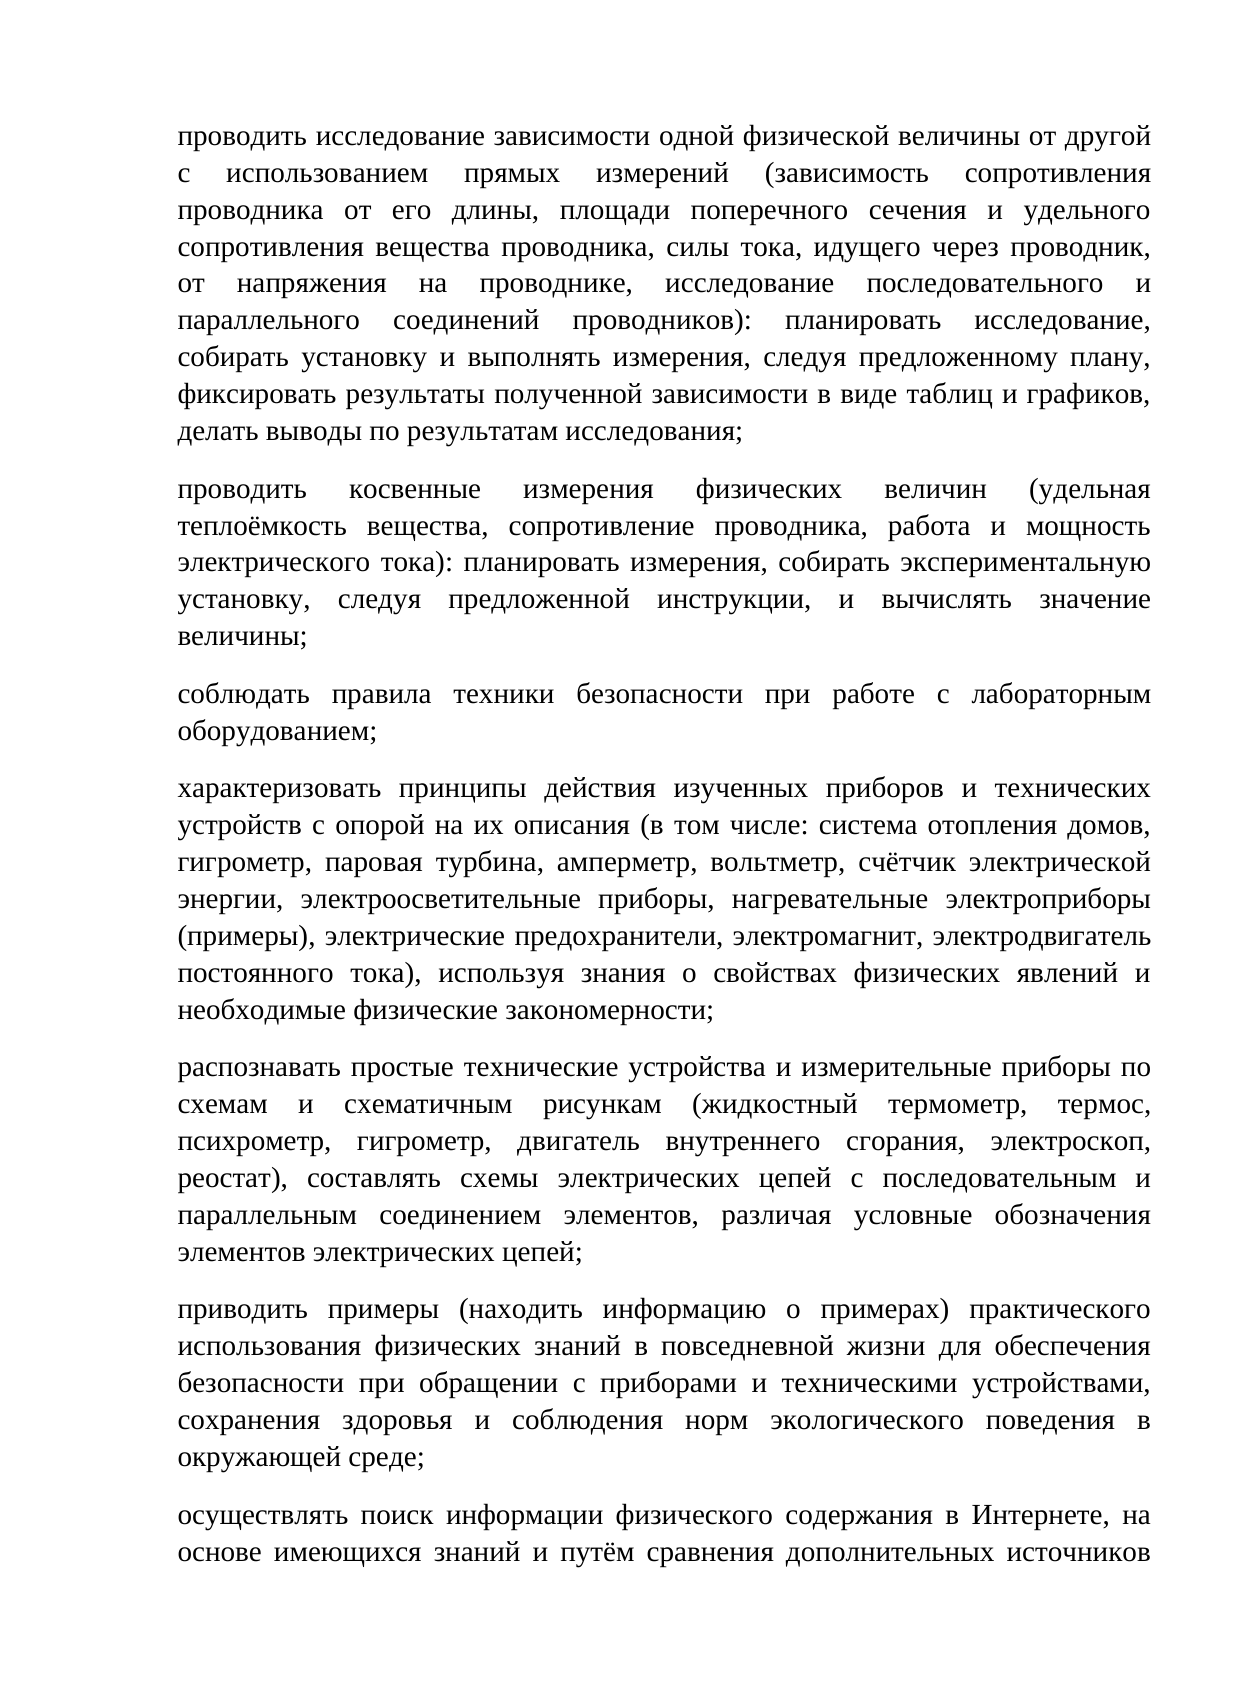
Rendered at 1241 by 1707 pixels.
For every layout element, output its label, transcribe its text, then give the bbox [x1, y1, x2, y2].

text соблюдать правила техники безопасности при работе с лабораторным оборудованием; [177, 676, 1152, 746]
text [177, 1497, 1152, 1567]
text распознавать простые технические устройства и измерительные приборы по схемам и схематичным рисункам (жидкостный термометр, термос, психрометр, гигрометр, двигатель внутреннего сгорания, электроскоп, реостат), составлять схемы электрических цепей с последовательным и параллельным соединением элементов, различая условные обозначения элементов электрических цепей; [177, 1049, 1152, 1267]
text приводить примеры (находить информацию о примерах) практического использования физических знаний в повседневной жизни для обеспечения безопасности при обращении с приборами и техническими устройствами, сохранения здоровья и соблюдения норм экологического поведения в окружающей среде; [177, 1292, 1152, 1473]
text характеризовать принципы действия изученных приборов и технических устройств с опорой на их описания (в том числе: система отопления домов, гигрометр, паровая турбина, амперметр, вольтметр, счётчик электрической энергии, электроосветительные приборы, нагревательные электроприборы (примеры), электрические предохранители, электромагнит, электродвигатель постоянного тока), используя знания о свойствах физических явлений и необходимые физические закономерности; [177, 771, 1152, 1025]
text проводить косвенные измерения физических величин (удельная теплоёмкость вещества, сопротивление проводника, работа и мощность электрического тока): планировать измерения, собирать экспериментальную установку, следуя предложенной инструкции, и вычислять значение величины; [177, 471, 1152, 652]
text проводить исследование зависимости одной физической величины от другой с использованием прямых измерений (зависимость сопротивления проводника от его длины, площади поперечного сечения и удельного сопротивления вещества проводника, силы тока, идущего через проводник, от напряжения на проводнике, исследование последовательного и параллельного соединений проводников): планировать исследование, собирать установку и выполнять измерения, следуя предложенному плану, фиксировать результаты полученной зависимости в виде таблиц и графиков, делать выводы по результатам исследования; [177, 118, 1152, 447]
